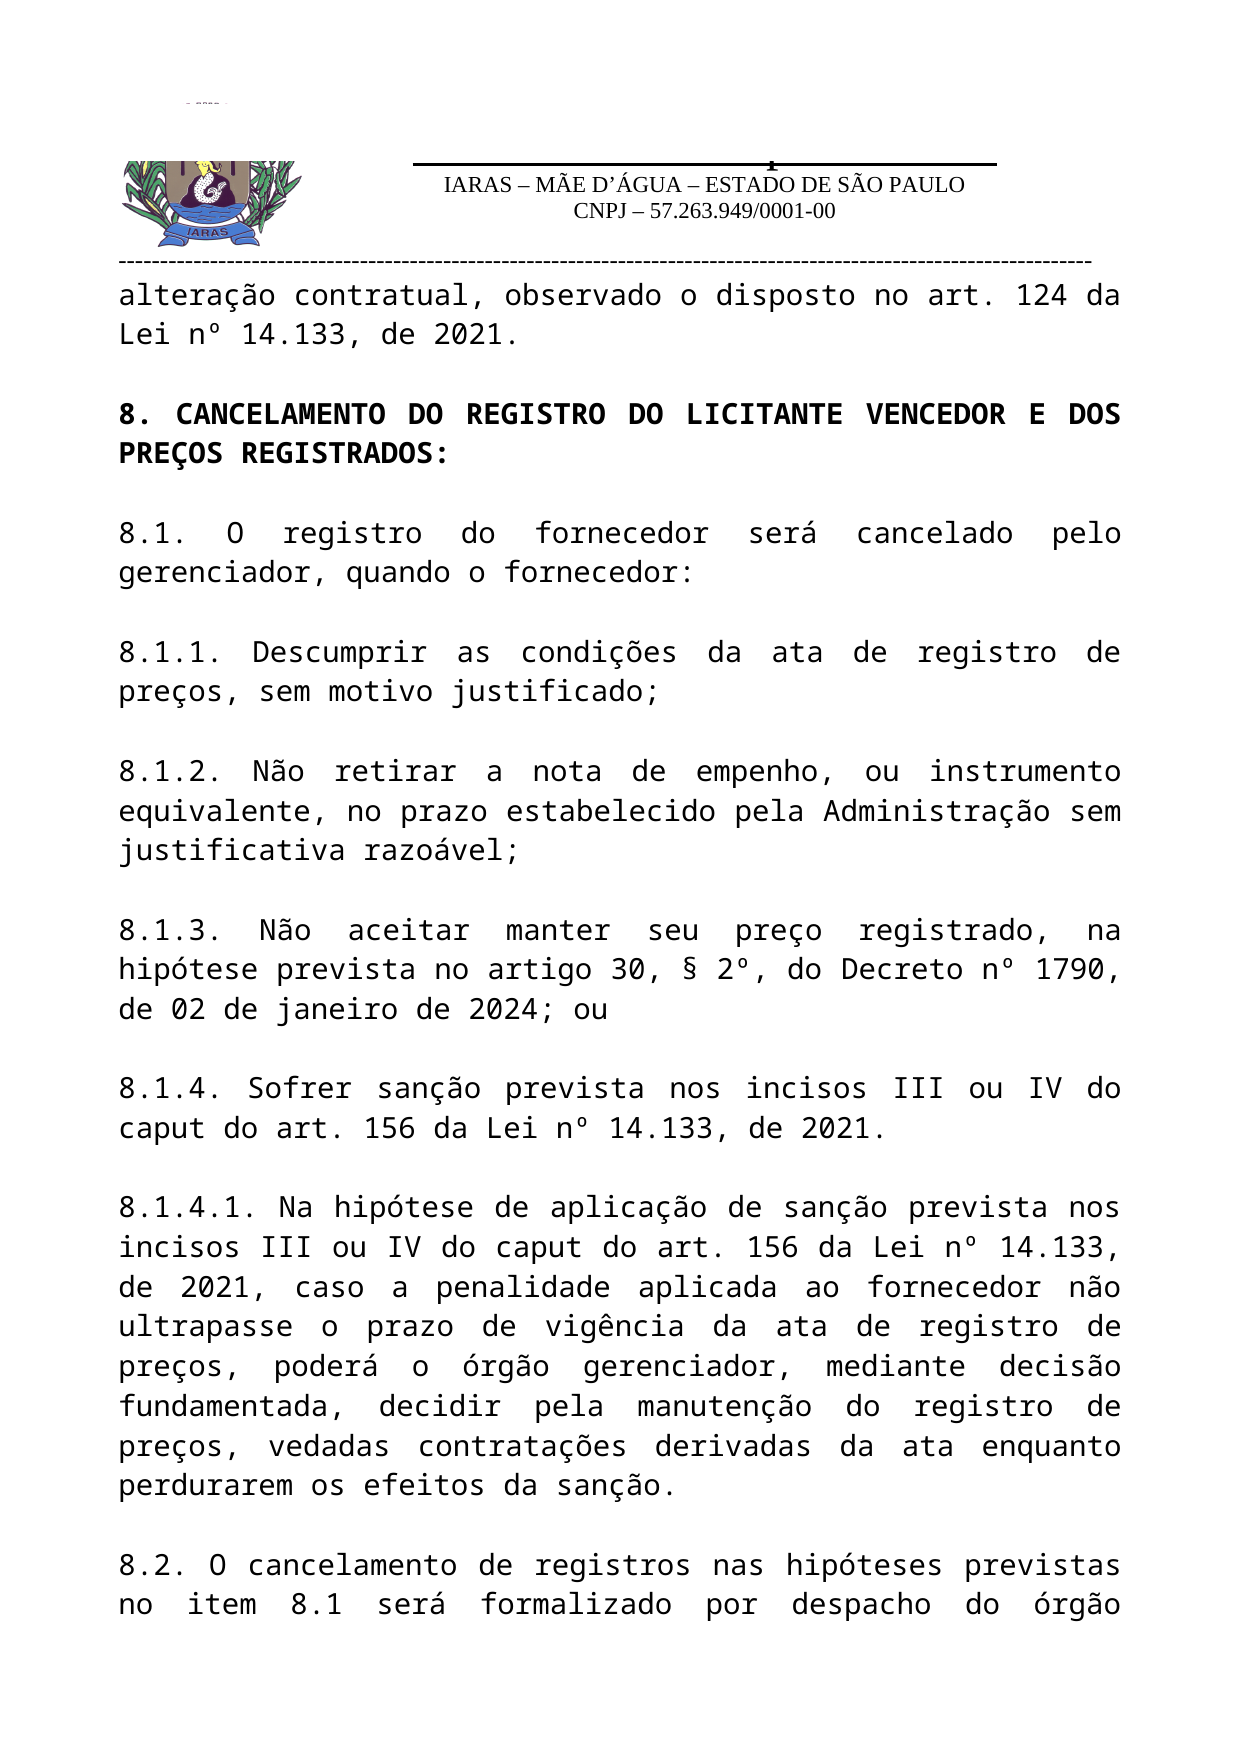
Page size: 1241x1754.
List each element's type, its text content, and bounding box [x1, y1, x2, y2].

picture [118, 161, 306, 251]
text 8.1.4.1. Na hipótese de aplicação de sanção prevista nos incisos III ou IV do caput do art. 156 da Lei nº 14.133, de 2021, caso a penalidade aplicada ao fornecedor não ultrapasse o prazo de vigência da ata de registro de preços, poderá o órgão gerenciador, mediante decisão fundamentada, decidir pela manutenção do registro de preços, vedadas contratações derivadas da ata enquanto perdurarem os efeitos da sanção. [118, 1187, 1122, 1504]
text 8.1.4. Sofrer sanção prevista nos incisos III ou IV do caput do art. 156 da Lei nº 14.133, de 2021. [118, 1068, 1122, 1147]
list 8.1. O registro do fornecedor será cancelado pelo gerenciador, quando o fornecedor: [118, 512, 1122, 591]
text 8. CANCELAMENTO DO REGISTRO DO LICITANTE VENCEDOR E DOS PREÇOS REGISTRADOS: [118, 393, 1122, 472]
list 8.1.3. Não aceitar manter seu preço registrado, na hipótese prevista no artigo 30, § 2º, do Decreto nº 1790, de 02 de janeiro de 2024; ou [118, 909, 1122, 1028]
text 8.1.1. Descumprir as condições da ata de registro de preços, sem motivo justificado; [118, 631, 1122, 710]
text 8.1.2. Não retirar a nota de empenho, ou instrumento equivalente, no prazo estabelecido pela Administração sem justificativa razoável; [118, 750, 1122, 869]
